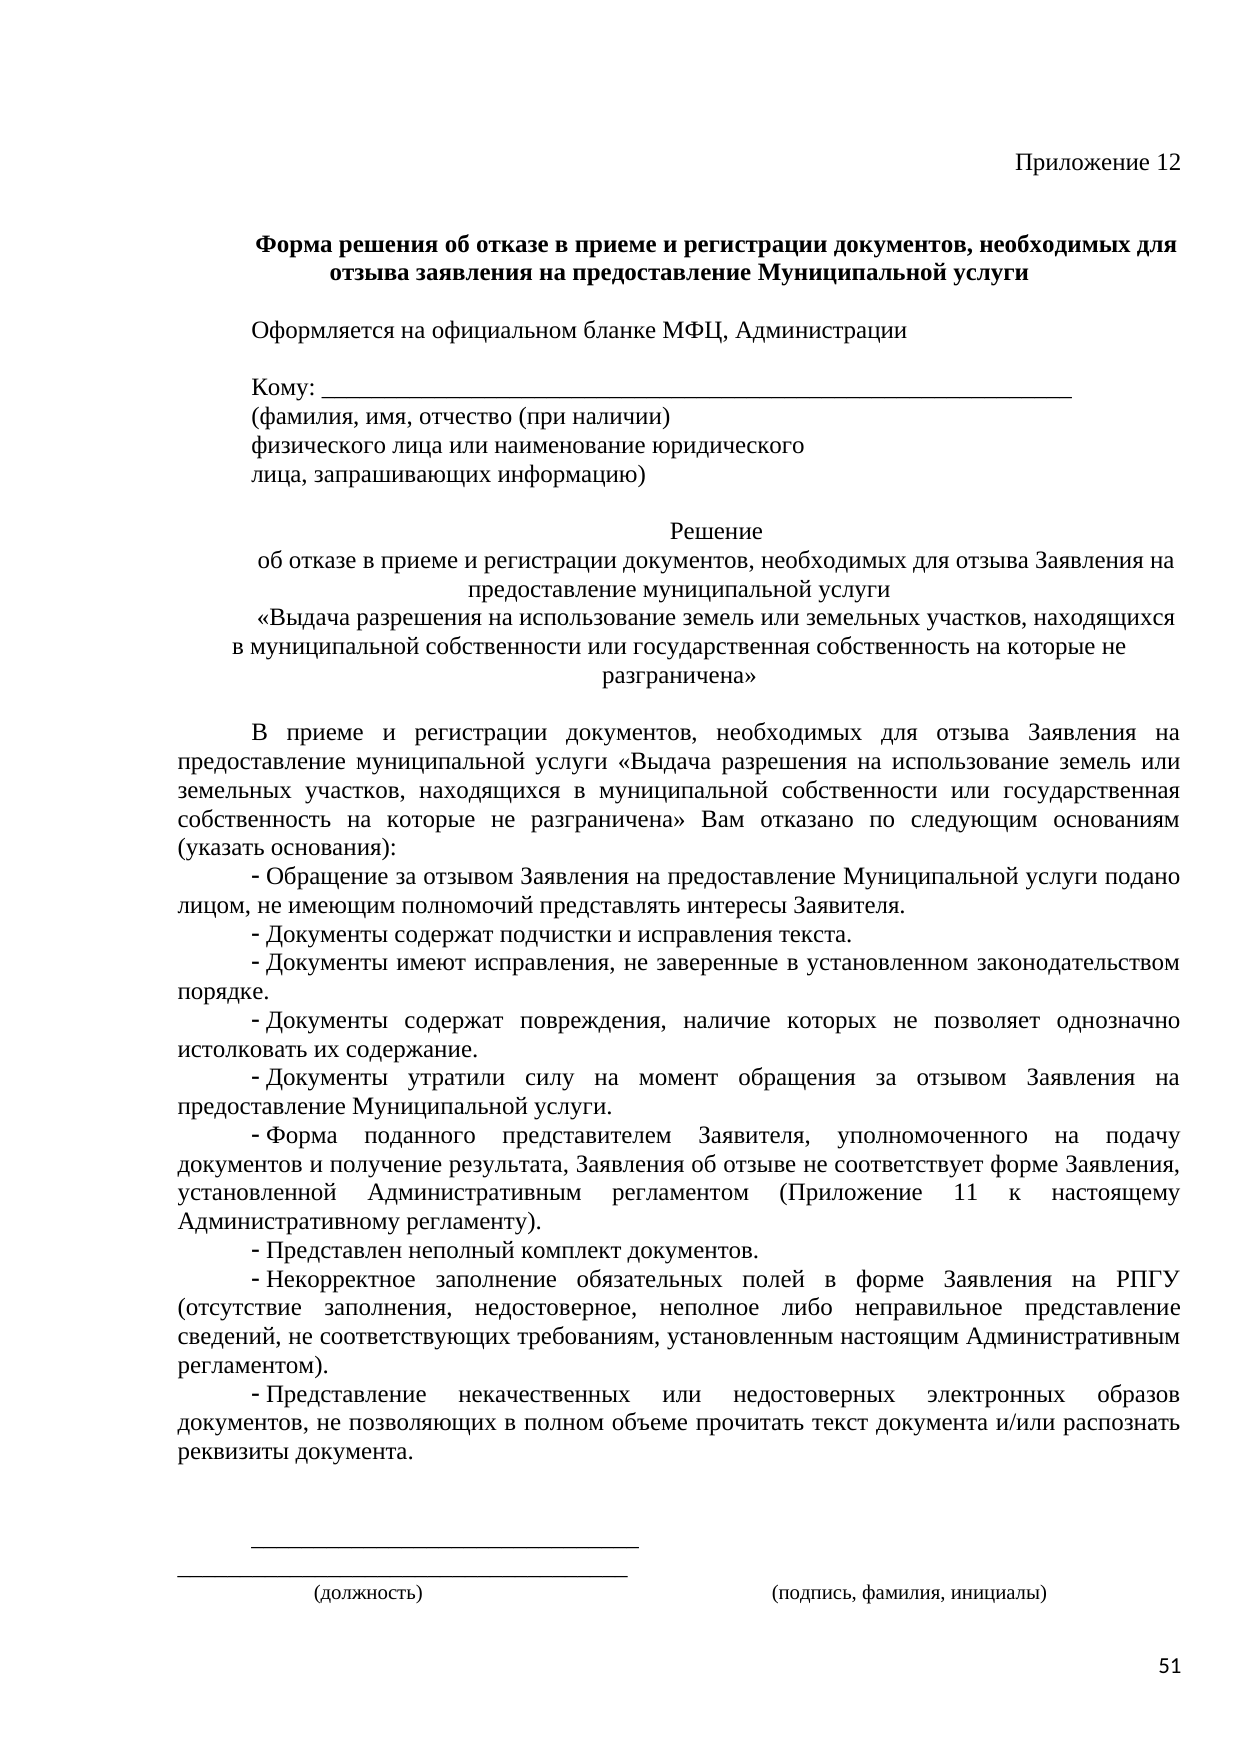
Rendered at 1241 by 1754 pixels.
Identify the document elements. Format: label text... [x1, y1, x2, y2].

text Кому: ____________________________________________________________ [177, 372, 1181, 401]
list Представлен неполный комплект документов. [177, 1235, 1181, 1264]
list Документы содержат подчистки и исправления текста. [177, 919, 1181, 947]
text «Выдача разрешения на использование земель или земельных участков, находящихся в муниципальной собственности или государственная собственность на которые не разграничена» [177, 602, 1181, 689]
text Решение [177, 516, 1181, 545]
subtitle Форма решения об отказе в приеме и регистрации документов, необходимых для отзыва заявления на предоставление Муниципальной услуги [177, 229, 1181, 286]
list Некорректное заполнение обязательных полей в форме Заявления на РПГУ (отсутствие заполнения, недостоверное, неполное либо неправильное представление сведений, не соответствующих требованиям, установленным настоящим Административным регламентом). [177, 1264, 1181, 1379]
text об отказе в приеме и регистрации документов, необходимых для отзыва Заявления на предоставление муниципальной услуги [177, 545, 1181, 602]
text В приеме и регистрации документов, необходимых для отзыва Заявления на предоставление муниципальной услуги «Выдача разрешения на использование земель или земельных участков, находящихся в муниципальной собственности или государственная собственность на которые не разграничена» Вам отказано по следующим основаниям (указать основания): [177, 717, 1181, 861]
list Представление некачественных или недостоверных электронных образов документов, не позволяющих в полном объеме прочитать текст документа и/или распознать реквизиты документа. [177, 1379, 1181, 1465]
subtitle Приложение 12 [177, 147, 1181, 176]
list Документы имеют исправления, не заверенные в установленном законодательством порядке. [177, 947, 1181, 1005]
text _______________________________ ____________________________________ [177, 1522, 1181, 1580]
text лица, запрашивающих информацию) [177, 459, 1181, 487]
text Оформляется на официальном бланке МФЦ, Администрации [177, 315, 1181, 344]
text (должность) (подпись, фамилия, инициалы) [177, 1580, 1181, 1604]
text физического лица или наименование юридического [177, 430, 1181, 459]
text (фамилия, имя, отчество (при наличии) [177, 401, 1181, 430]
list Документы утратили силу на момент обращения за отзывом Заявления на предоставление Муниципальной услуги. [177, 1062, 1181, 1120]
list Обращение за отзывом Заявления на предоставление Муниципальной услуги подано лицом, не имеющим полномочий представлять интересы Заявителя. [177, 861, 1181, 919]
list Документы содержат повреждения, наличие которых не позволяет однозначно истолковать их содержание. [177, 1005, 1181, 1062]
list Форма поданного представителем Заявителя, уполномоченного на подачу документов и получение результата, Заявления об отзыве не соответствует форме Заявления, установленной Административным регламентом (Приложение 11 к настоящему Административному регламенту). [177, 1120, 1181, 1235]
